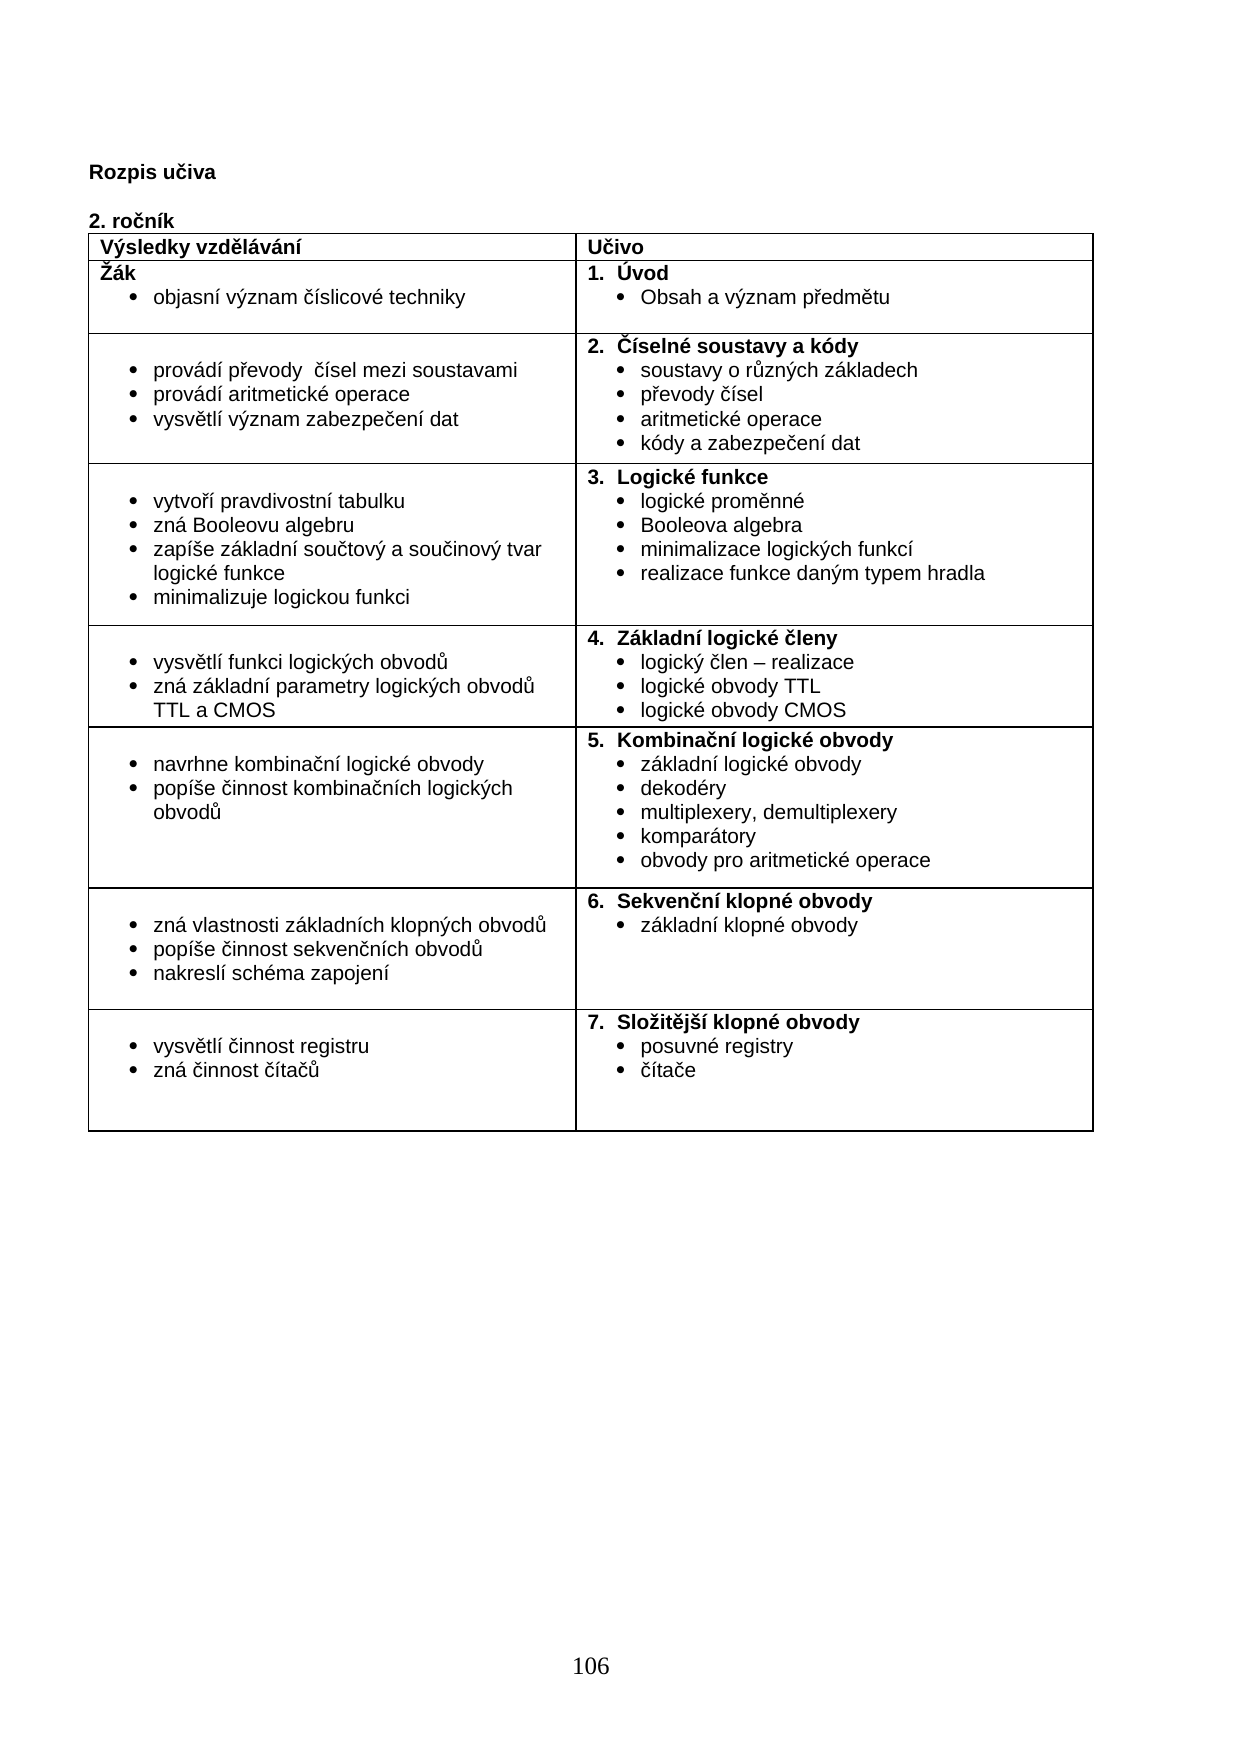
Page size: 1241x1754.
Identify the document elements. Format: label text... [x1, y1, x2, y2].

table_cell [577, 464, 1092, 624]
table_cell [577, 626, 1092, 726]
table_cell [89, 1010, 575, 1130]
text 2. ročník [89, 209, 1092, 233]
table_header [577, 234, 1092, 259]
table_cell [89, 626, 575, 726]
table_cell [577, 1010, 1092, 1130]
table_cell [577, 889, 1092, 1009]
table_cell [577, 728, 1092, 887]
text Rozpis učiva [89, 160, 1092, 184]
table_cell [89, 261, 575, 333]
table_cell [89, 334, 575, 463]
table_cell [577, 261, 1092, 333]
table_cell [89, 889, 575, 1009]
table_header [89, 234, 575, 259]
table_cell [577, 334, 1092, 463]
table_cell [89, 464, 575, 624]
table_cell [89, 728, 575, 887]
